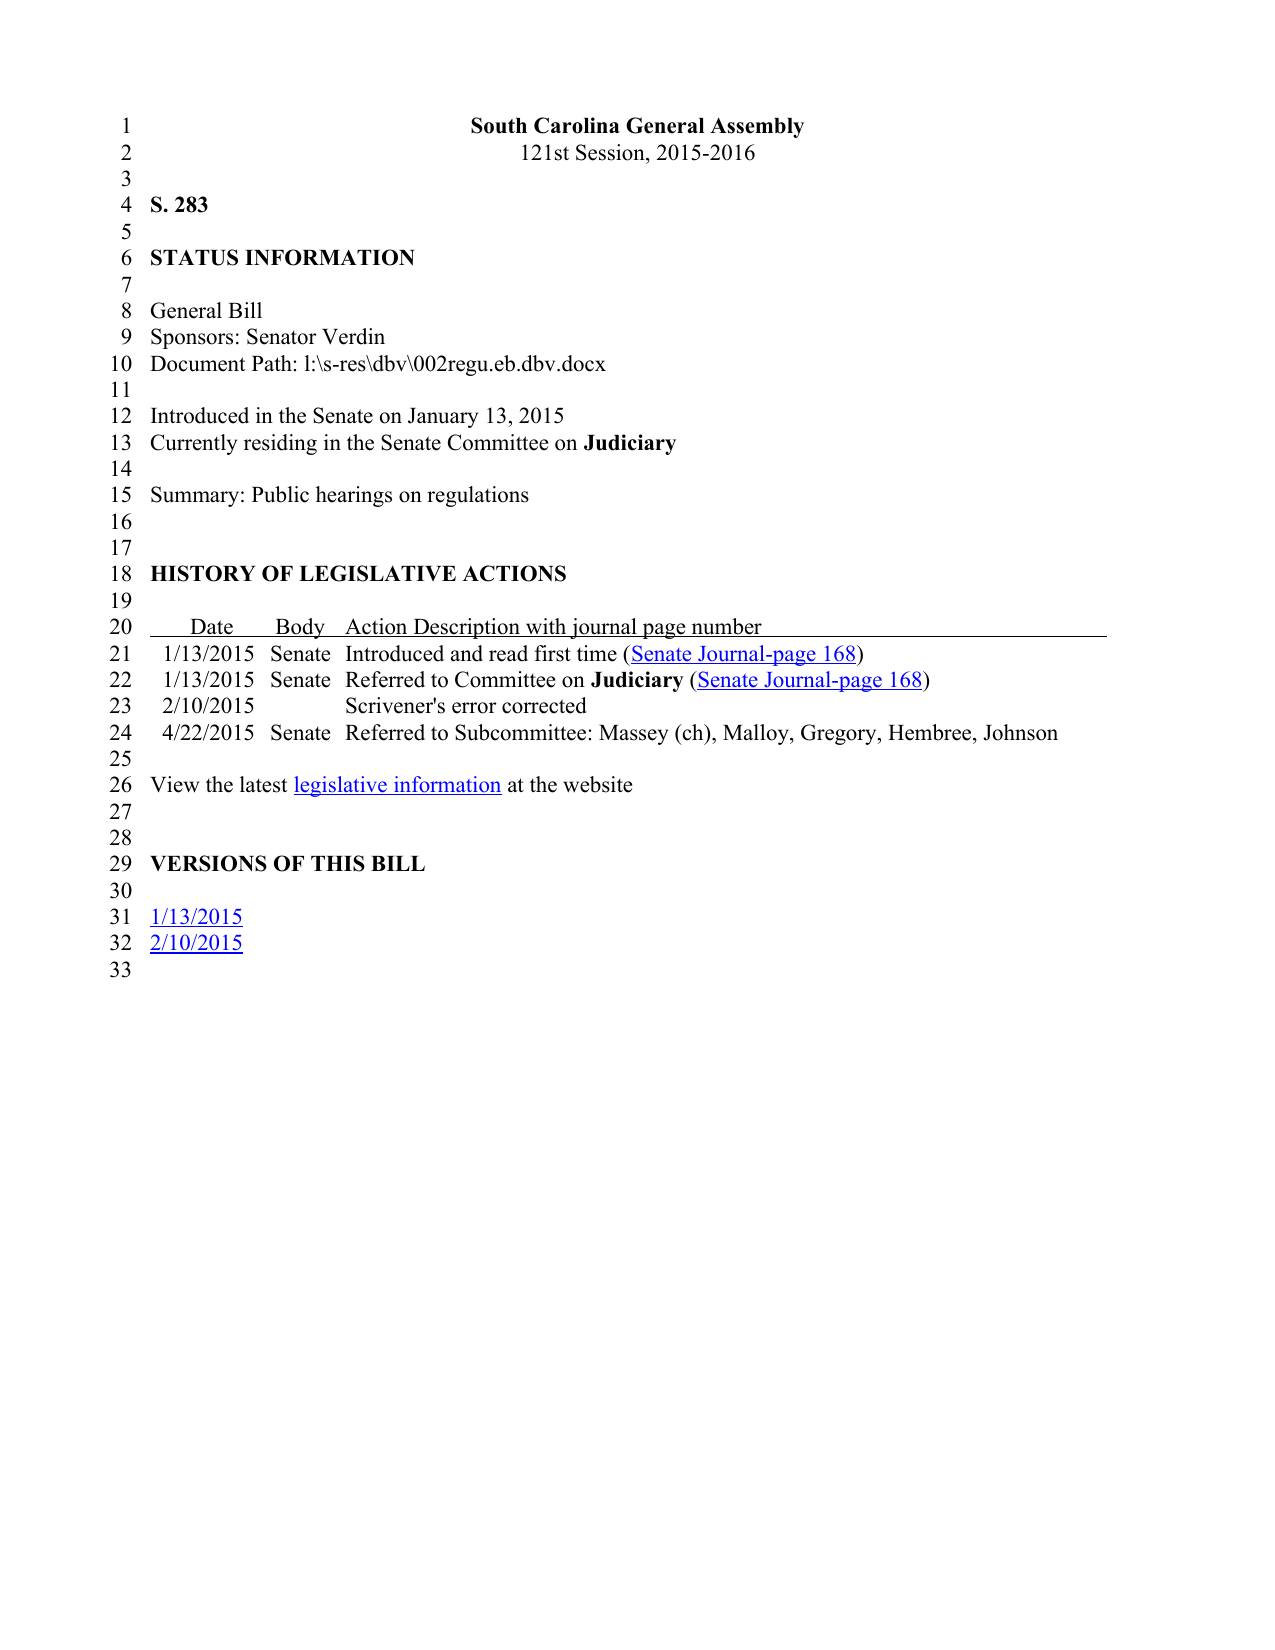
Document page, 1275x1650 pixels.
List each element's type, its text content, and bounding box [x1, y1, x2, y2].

text Introduced in the Senate on January 13, 2015 [150, 402, 1125, 429]
text Currently residing in the Senate Committee on Judiciary [150, 429, 1125, 455]
text 4/22/2015 Senate Referred to Subcommittee: Massey (ch), Malloy, Gregory, Hembree, Johnson [150, 719, 1125, 745]
text S. 283 [150, 192, 1125, 218]
text Document Path: l:\s-res\dbv\002regu.eb.dbv.docx [150, 350, 1125, 376]
text STATUS INFORMATION [150, 244, 1125, 271]
text South Carolina General Assembly [150, 112, 1125, 139]
text 1/13/2015 Senate Referred to Committee on Judiciary (Senate Journal-page 168) [150, 666, 1125, 692]
text View the latest legislative information at the website [150, 771, 1125, 798]
text Date Body Action Description with journal page number [150, 613, 1125, 639]
text 2/10/2015 Scrivener's error corrected [150, 692, 1125, 719]
text 121st Session, 2015-2016 [150, 139, 1125, 165]
text Sponsors: Senator Verdin [150, 323, 1125, 350]
text HISTORY OF LEGISLATIVE ACTIONS [150, 561, 1125, 587]
text General Bill [150, 297, 1125, 323]
text 1/13/2015 Senate Introduced and read first time (Senate Journal-page 168) [150, 639, 1125, 666]
text 2/10/2015 [150, 929, 1125, 956]
text VERSIONS OF THIS BILL [150, 850, 1125, 877]
text Summary: Public hearings on regulations [150, 481, 1125, 508]
text 1/13/2015 [150, 903, 1125, 929]
